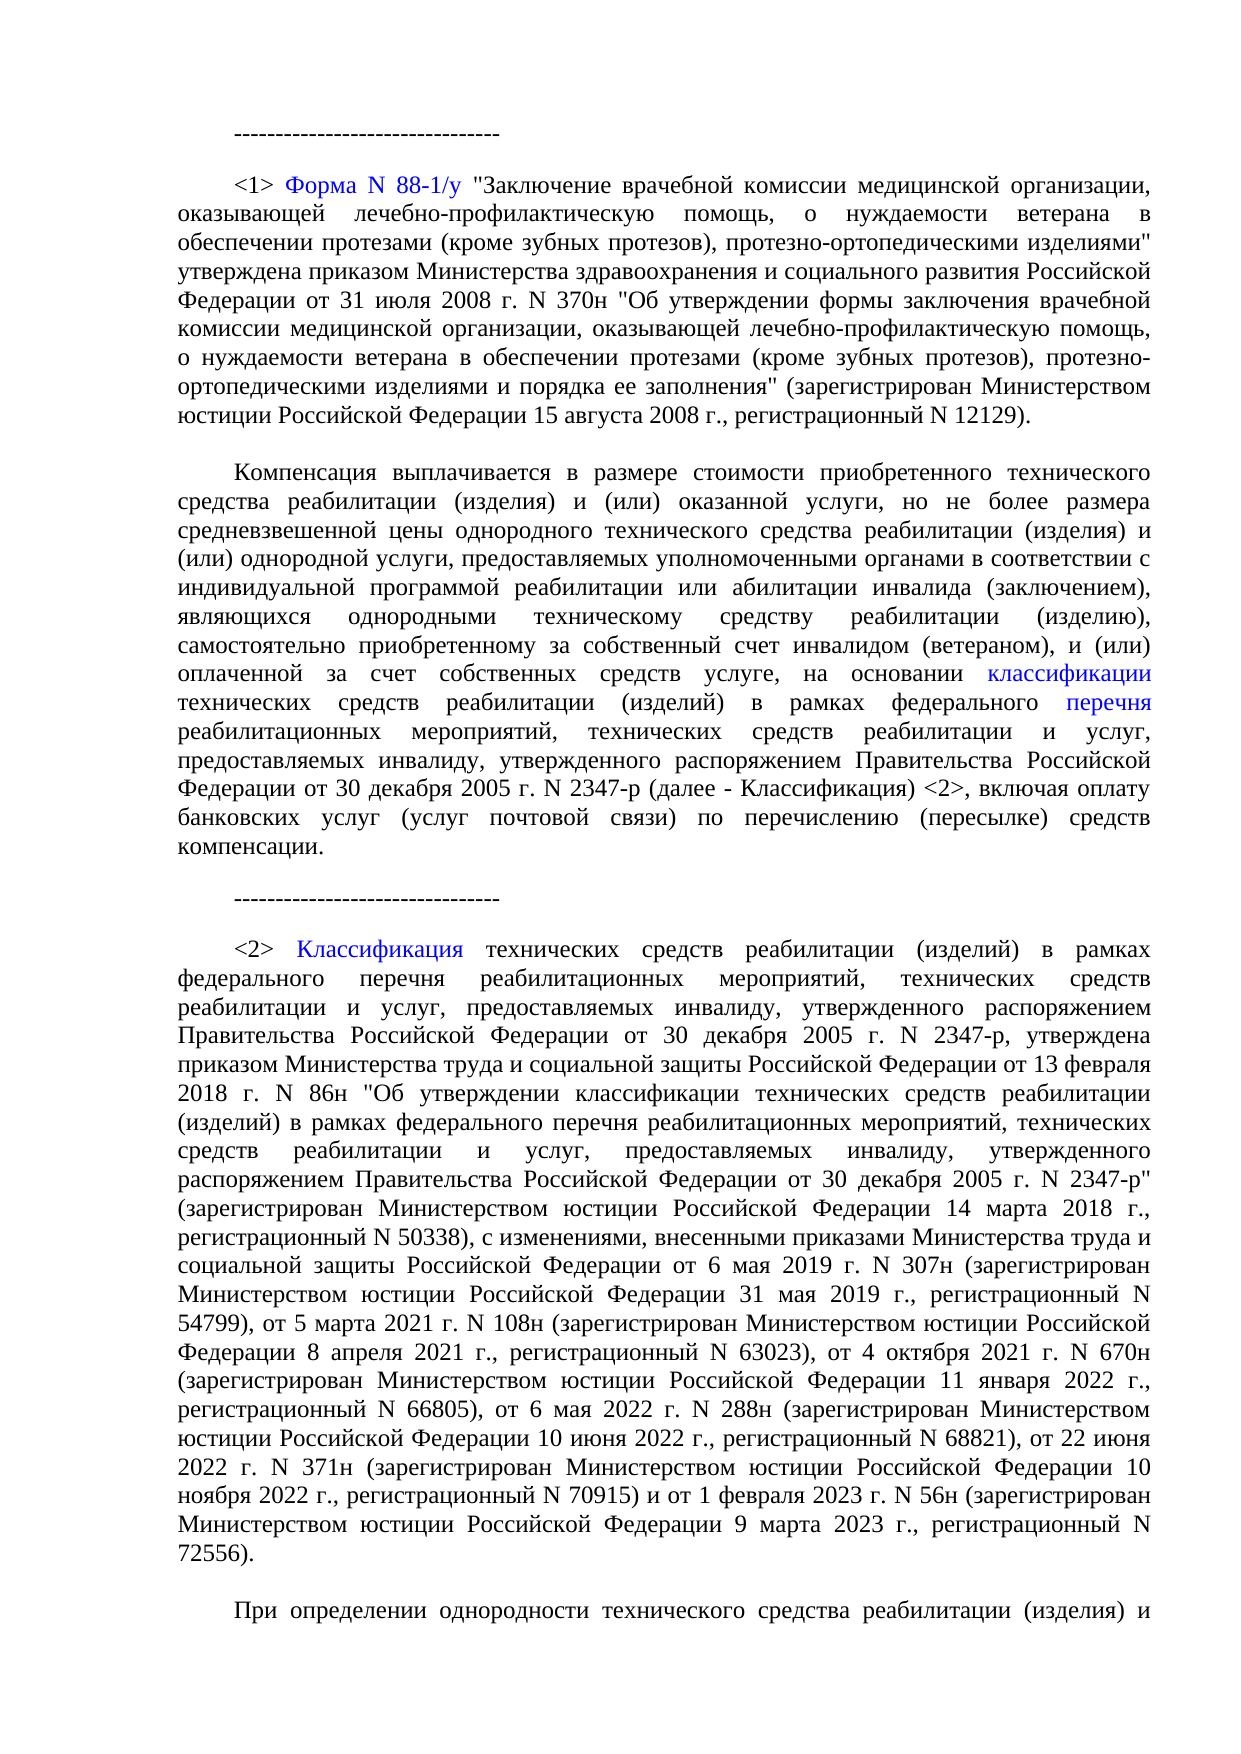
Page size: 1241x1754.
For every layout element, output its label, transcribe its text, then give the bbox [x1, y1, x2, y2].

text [177, 1596, 1152, 1624]
text -------------------------------- [177, 118, 1152, 147]
text <2> Классификация технических средств реабилитации (изделий) в рамках федерального перечня реабилитационных мероприятий, технических средств реабилитации и услуг, предоставляемых инвалиду, утвержденного распоряжением Правительства Российской Федерации от 30 декабря 2005 г. N 2347-р, утверждена приказом Министерства труда и социальной защиты Российской Федерации от 13 февраля 2018 г. N 86н "Об утверждении классификации технических средств реабилитации (изделий) в рамках федерального перечня реабилитационных мероприятий, технических средств реабилитации и услуг, предоставляемых инвалиду, утвержденного распоряжением Правительства Российской Федерации от 30 декабря 2005 г. N 2347-р" (зарегистрирован Министерством юстиции Российской Федерации 14 марта 2018 г., регистрационный N 50338), с изменениями, внесенными приказами Министерства труда и социальной защиты Российской Федерации от 6 мая 2019 г. N 307н (зарегистрирован Министерством юстиции Российской Федерации 31 мая 2019 г., регистрационный N 54799), от 5 марта 2021 г. N 108н (зарегистрирован Министерством юстиции Российской Федерации 8 апреля 2021 г., регистрационный N 63023), от 4 октября 2021 г. N 670н (зарегистрирован Министерством юстиции Российской Федерации 11 января 2022 г., регистрационный N 66805), от 6 мая 2022 г. N 288н (зарегистрирован Министерством юстиции Российской Федерации 10 июня 2022 г., регистрационный N 68821), от 22 июня 2022 г. N 371н (зарегистрирован Министерством юстиции Российской Федерации 10 ноября 2022 г., регистрационный N 70915) и от 1 февраля 2023 г. N 56н (зарегистрирован Министерством юстиции Российской Федерации 9 марта 2023 г., регистрационный N 72556). [177, 934, 1152, 1567]
text Компенсация выплачивается в размере стоимости приобретенного технического средства реабилитации (изделия) и (или) оказанной услуги, но не более размера средневзвешенной цены однородного технического средства реабилитации (изделия) и (или) однородной услуги, предоставляемых уполномоченными органами в соответствии с индивидуальной программой реабилитации или абилитации инвалида (заключением), являющихся однородными техническому средству реабилитации (изделию), самостоятельно приобретенному за собственный счет инвалидом (ветераном), и (или) оплаченной за счет собственных средств услуге, на основании классификации технических средств реабилитации (изделий) в рамках федерального перечня реабилитационных мероприятий, технических средств реабилитации и услуг, предоставляемых инвалиду, утвержденного распоряжением Правительства Российской Федерации от 30 декабря 2005 г. N 2347-р (далее - Классификация) <2>, включая оплату банковских услуг (услуг почтовой связи) по перечислению (пересылке) средств компенсации. [177, 457, 1152, 860]
text -------------------------------- [177, 883, 1152, 911]
text <1> Форма N 88-1/у "Заключение врачебной комиссии медицинской организации, оказывающей лечебно-профилактическую помощь, о нуждаемости ветерана в обеспечении протезами (кроме зубных протезов), протезно-ортопедическими изделиями" утверждена приказом Министерства здравоохранения и социального развития Российской Федерации от 31 июля 2008 г. N 370н "Об утверждении формы заключения врачебной комиссии медицинской организации, оказывающей лечебно-профилактическую помощь, о нуждаемости ветерана в обеспечении протезами (кроме зубных протезов), протезно-ортопедическими изделиями и порядка ее заполнения" (зарегистрирован Министерством юстиции Российской Федерации 15 августа 2008 г., регистрационный N 12129). [177, 170, 1152, 428]
